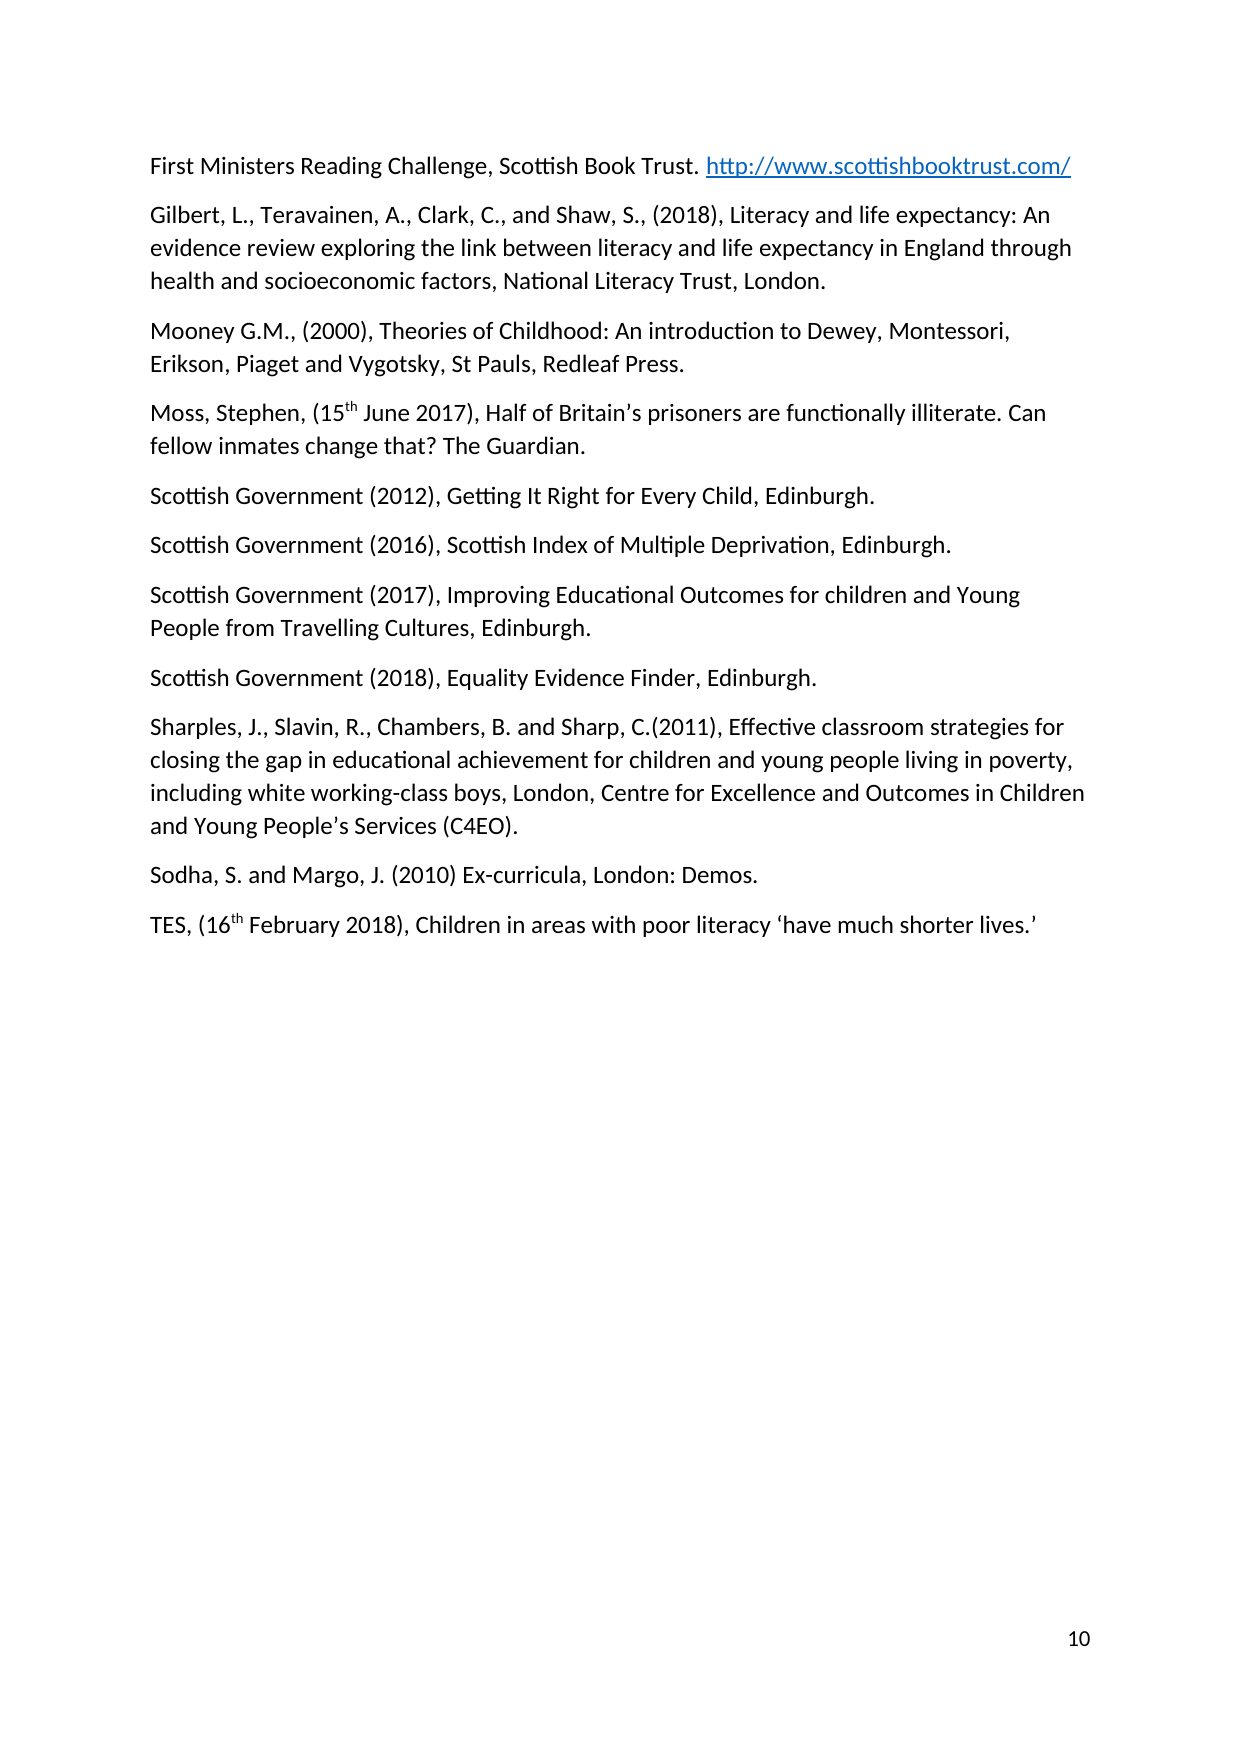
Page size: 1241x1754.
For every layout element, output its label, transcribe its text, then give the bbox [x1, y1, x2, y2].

text Scottish Government (2016), Scottish Index of Multiple Deprivation, Edinburgh. [150, 529, 1090, 560]
text First Ministers Reading Challenge, Scottish Book Trust. http://www.scottishbooktrust.com/ [150, 150, 1090, 181]
text Moss, Stephen, (15th June 2017), Half of Britain’s prisoners are functionally illiterate. Can fellow inmates change that? The Guardian. [150, 397, 1090, 461]
text Mooney G.M., (2000), Theories of Childhood: An introduction to Dewey, Montessori, Erikson, Piaget and Vygotsky, St Pauls, Redleaf Press. [150, 315, 1090, 378]
text Sodha, S. and Margo, J. (2010) Ex-curricula, London: Demos. [150, 859, 1090, 890]
text Sharples, J., Slavin, R., Chambers, B. and Sharp, C.(2011), Effective classroom strategies for closing the gap in educational achievement for children and young people living in poverty, including white working-class boys, London, Centre for Excellence and Outcomes in Children and Young People’s Services (C4EO). [150, 711, 1090, 841]
text Scottish Government (2012), Getting It Right for Every Child, Edinburgh. [150, 480, 1090, 511]
text Gilbert, L., Teravainen, A., Clark, C., and Shaw, S., (2018), Literacy and life expectancy: An evidence review exploring the link between literacy and life expectancy in England through health and socioeconomic factors, National Literacy Trust, London. [150, 199, 1090, 296]
text TES, (16th February 2018), Children in areas with poor literacy ‘have much shorter lives.’ [150, 909, 1090, 940]
text Scottish Government (2018), Equality Evidence Finder, Edinburgh. [150, 662, 1090, 692]
text Scottish Government (2017), Improving Educational Outcomes for children and Young People from Travelling Cultures, Edinburgh. [150, 579, 1090, 643]
